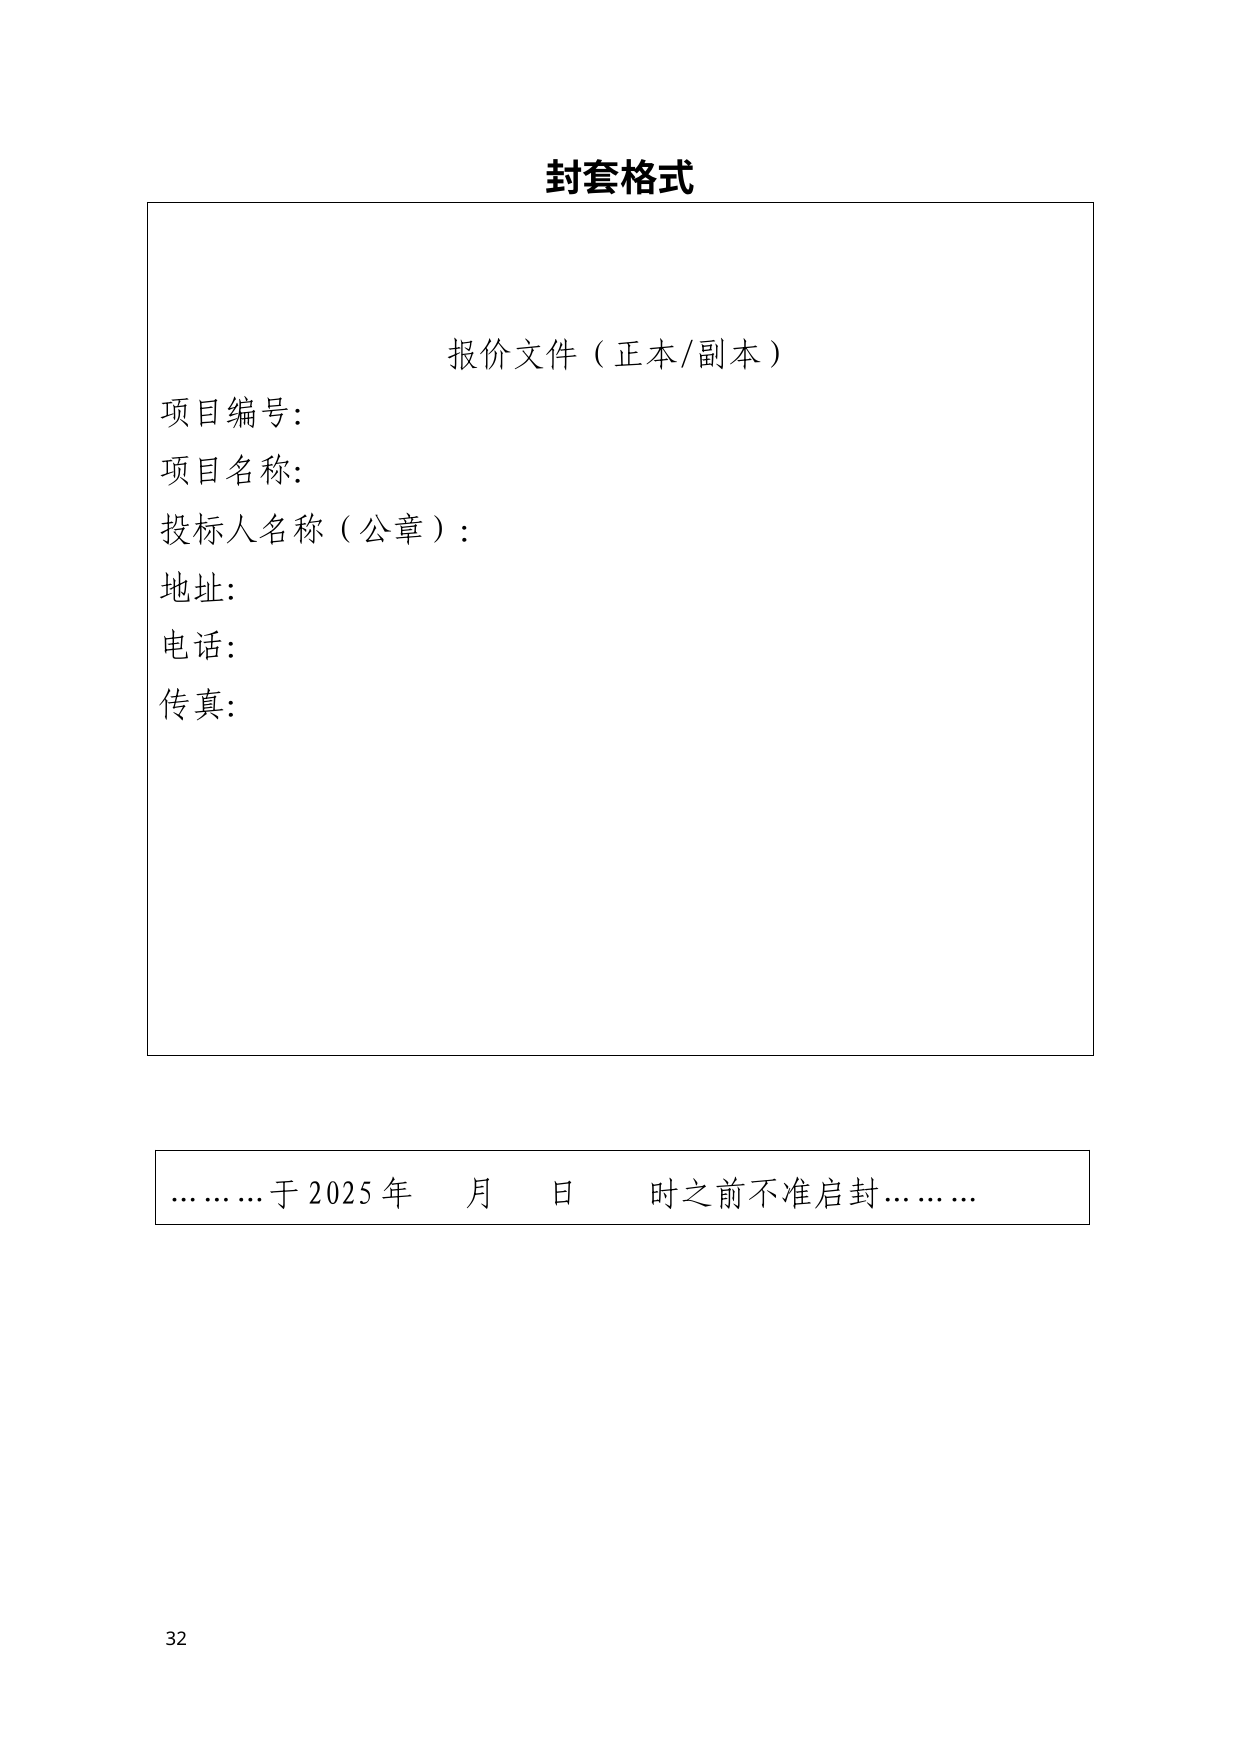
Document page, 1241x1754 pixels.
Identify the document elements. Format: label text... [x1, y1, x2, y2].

subtitle 封套格式 [165, 148, 1075, 202]
table_header ………于2025年 月 日 时之前不准启封……… [156, 1151, 1089, 1224]
table_header 报价文件（正本/副本） 项目编号： 项目名称： 投标人名称（公章）： 地址： 电话： 传真： [148, 203, 1093, 1054]
